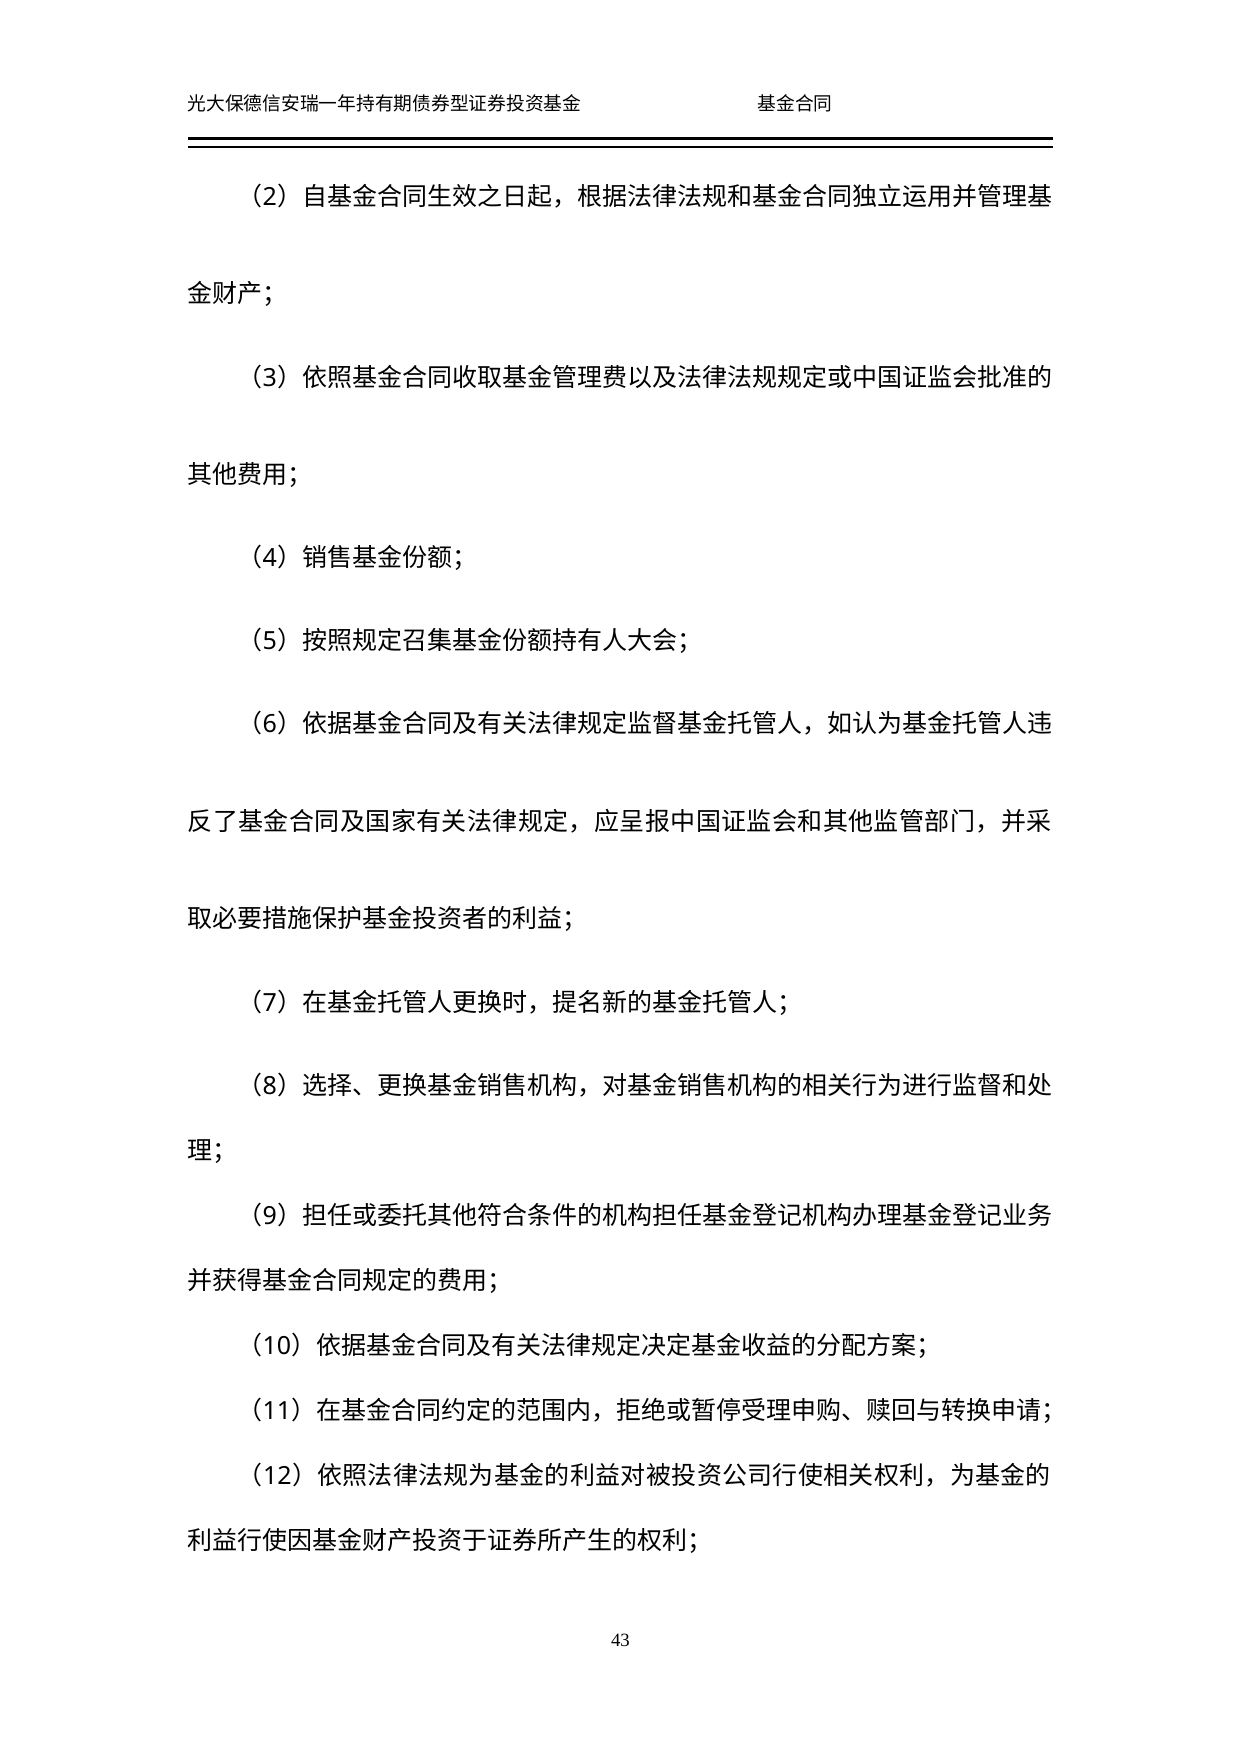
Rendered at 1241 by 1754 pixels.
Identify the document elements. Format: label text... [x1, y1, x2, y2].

text （6）依据基金合同及有关法律规定监督基金托管人，如认为基金托管人违反了基金合同及国家有关法律规定，应呈报中国证监会和其他监管部门，并采取必要措施保护基金投资者的利益； [187, 689, 1053, 949]
text （5）按照规定召集基金份额持有人大会； [187, 606, 1053, 671]
text （10）依据基金合同及有关法律规定决定基金收益的分配方案； [187, 1311, 1053, 1376]
text （8）选择、更换基金销售机构，对基金销售机构的相关行为进行监督和处理； [187, 1051, 1053, 1181]
text （12）依照法律法规为基金的利益对被投资公司行使相关权利，为基金的利益行使因基金财产投资于证券所产生的权利； [187, 1441, 1053, 1571]
text （11）在基金合同约定的范围内，拒绝或暂停受理申购、赎回与转换申请； [187, 1376, 1053, 1441]
text （2）自基金合同生效之日起，根据法律法规和基金合同独立运用并管理基金财产； [187, 162, 1053, 324]
text （9）担任或委托其他符合条件的机构担任基金登记机构办理基金登记业务并获得基金合同规定的费用； [187, 1181, 1053, 1311]
text （7）在基金托管人更换时，提名新的基金托管人； [187, 968, 1053, 1033]
text （3）依照基金合同收取基金管理费以及法律法规规定或中国证监会批准的其他费用； [187, 343, 1053, 505]
text （4）销售基金份额； [187, 523, 1053, 588]
